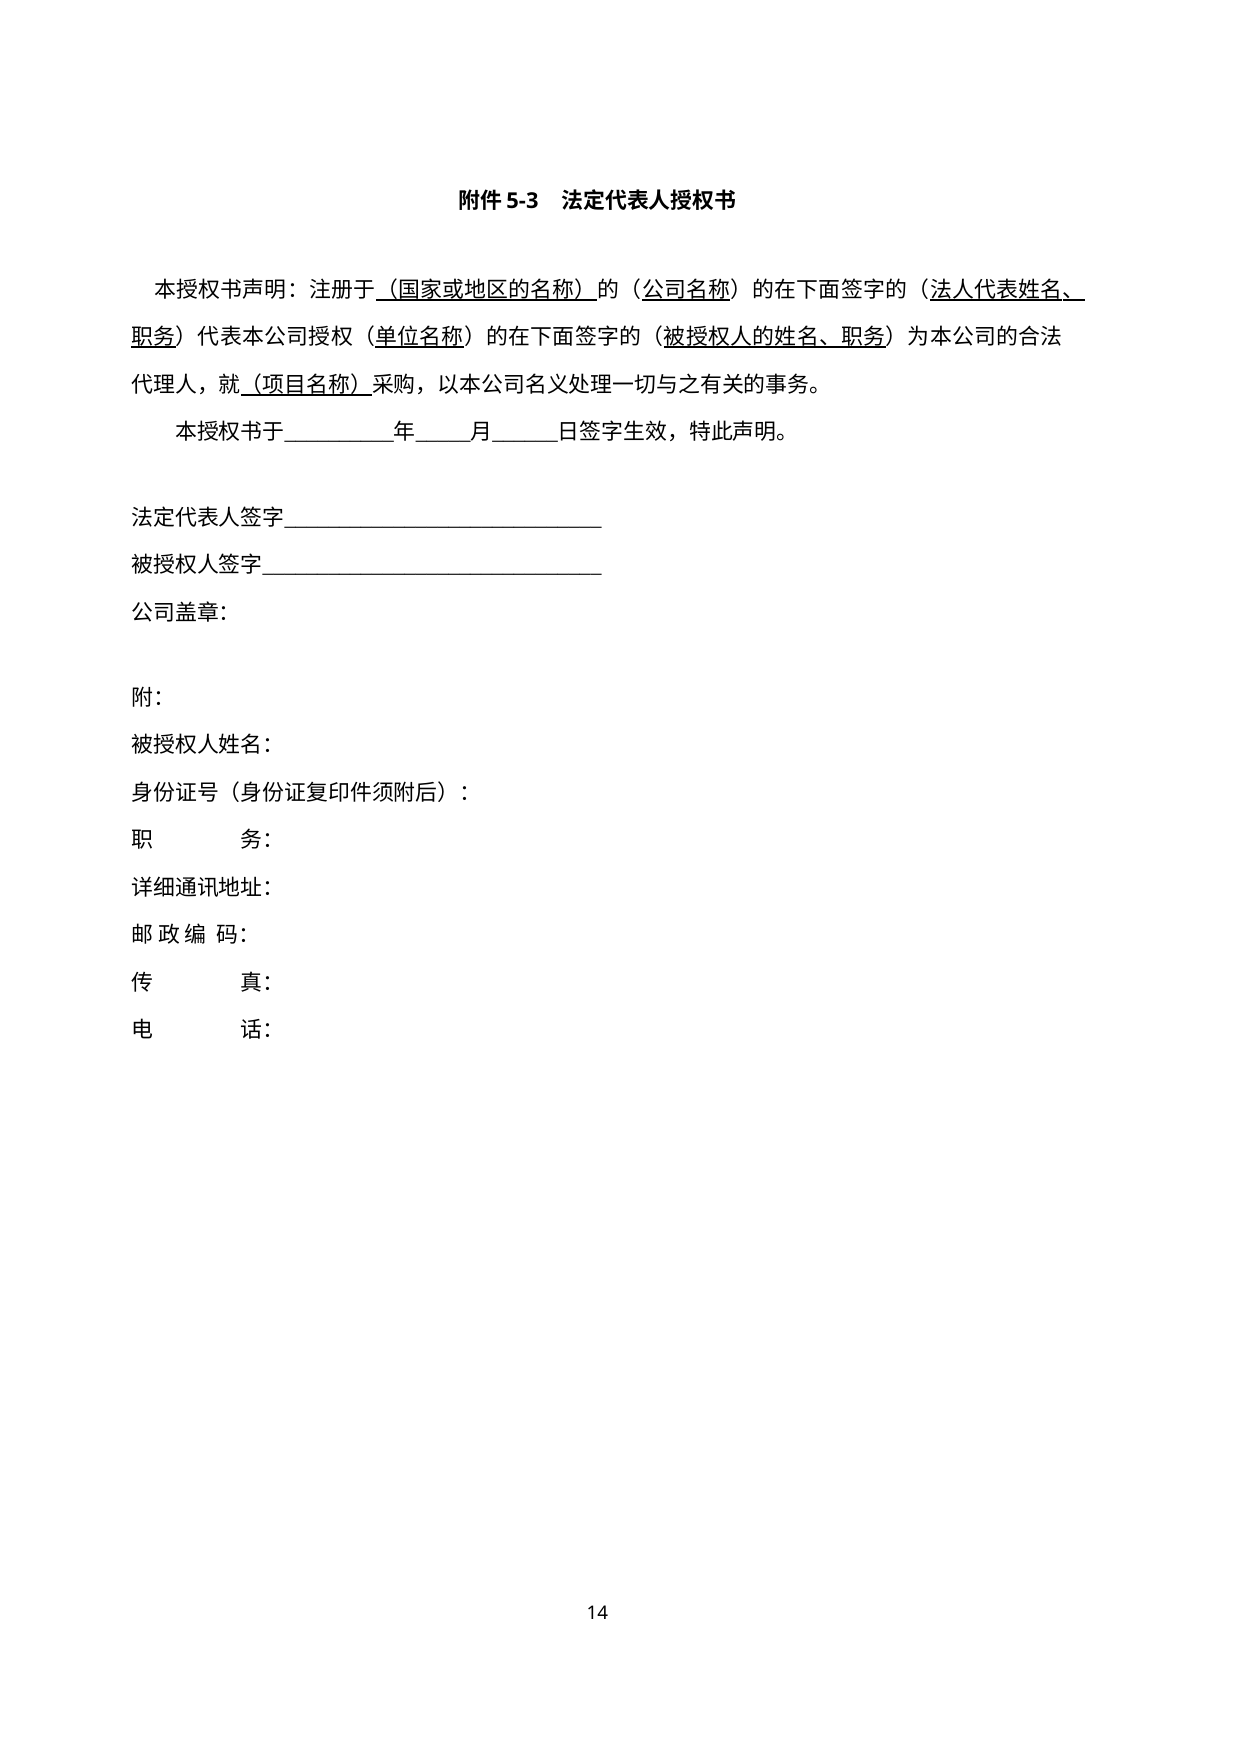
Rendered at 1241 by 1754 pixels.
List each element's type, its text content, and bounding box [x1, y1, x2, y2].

text 传 真： [131, 965, 1063, 997]
text 邮 政 编 码： [131, 917, 1063, 949]
text 附件5-3 法定代表人授权书 [131, 183, 1063, 215]
text 详细通讯地址： [131, 870, 1063, 902]
text 身份证号（身份证复印件须附后）： [131, 775, 1063, 807]
text 附： [131, 680, 1063, 712]
text 本授权书声明：注册于（国家或地区的名称）的（公司名称）的在下面签字的（法人代表姓名、职务）代表本公司授权（单位名称）的在下面签字的（被授权人的姓名、职务）为本公司的合法代理人，就（项目名称）采购，以本公司名义处理一切与之有关的事务。 本授权书于__________年_____月______日签字生效，特此声明。 法定代表人签字_____________________________ [131, 231, 1063, 531]
text 被授权人签字_______________________________ [131, 547, 1063, 579]
text 电 话： [131, 1012, 1063, 1044]
text 职 务： [131, 822, 1063, 854]
text 被授权人姓名： [131, 727, 1063, 759]
text 公司盖章： [131, 594, 1063, 626]
